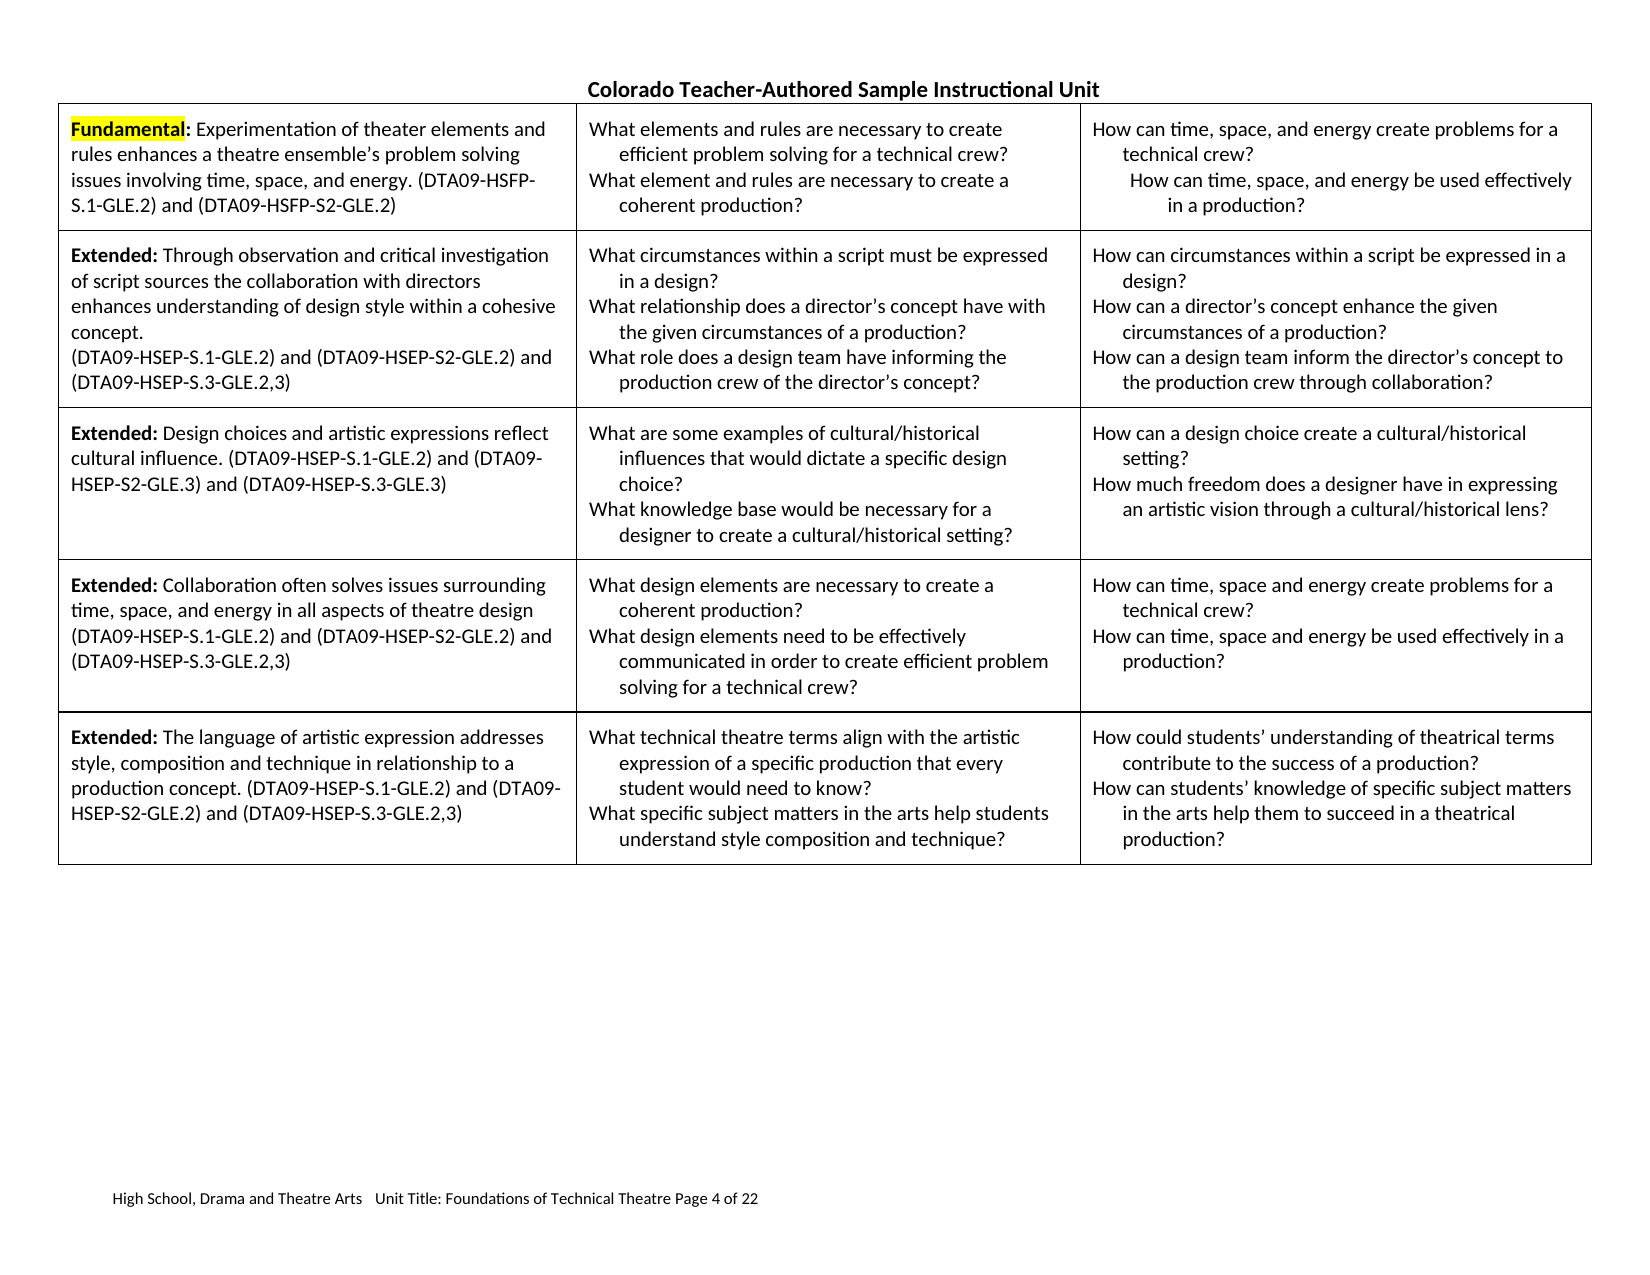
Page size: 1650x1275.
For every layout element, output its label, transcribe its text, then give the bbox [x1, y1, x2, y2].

table_cell Fundamental: Experimentation of theater elements and rules enhances a theatre ensemble’s problem solving issues involving time, space, and energy. (DTA09-HSFP-S.1-GLE.2) and (DTA09-HSFP-S2-GLE.2) [59, 104, 576, 230]
table_cell Extended: The language of artistic expression addresses style, composition and technique in relationship to a production concept. (DTA09-HSEP-S.1-GLE.2) and (DTA09-HSEP-S2-GLE.2) and (DTA09-HSEP-S.3-GLE.2,3) [59, 713, 576, 863]
table_cell How can a design choice create a cultural/historical setting? How much freedom does a designer have in expressing an artistic vision through a cultural/historical lens? [1081, 408, 1591, 559]
table_cell Extended: Through observation and critical investigation of script sources the collaboration with directors enhances understanding of design style within a cohesive concept. (DTA09-HSEP-S.1-GLE.2) and (DTA09-HSEP-S2-GLE.2) and (DTA09-HSEP-S.3-GLE.2,3) [59, 231, 576, 407]
table_cell What technical theatre terms align with the artistic expression of a specific production that every student would need to know? What specific subject matters in the arts help students understand style composition and technique? [577, 713, 1080, 863]
table_cell How can circumstances within a script be expressed in a design? How can a director’s concept enhance the given circumstances of a production? How can a design team inform the director’s concept to the production crew through collaboration? [1081, 231, 1591, 407]
table_cell What are some examples of cultural/historical influences that would dictate a specific design choice? What knowledge base would be necessary for a designer to create a cultural/historical setting? [577, 408, 1080, 559]
table_cell How can time, space and energy create problems for a technical crew? How can time, space and energy be used effectively in a production? [1081, 560, 1591, 711]
table_cell Extended: Design choices and artistic expressions reflect cultural influence. (DTA09-HSEP-S.1-GLE.2) and (DTA09-HSEP-S2-GLE.3) and (DTA09-HSEP-S.3-GLE.3) [59, 408, 576, 559]
table_cell What design elements are necessary to create a coherent production? What design elements need to be effectively communicated in order to create efficient problem solving for a technical crew? [577, 560, 1080, 711]
table_cell How can time, space, and energy create problems for a technical crew? How can time, space, and energy be used effectively in a production? [1081, 104, 1591, 230]
table_cell What circumstances within a script must be expressed in a design? What relationship does a director’s concept have with the given circumstances of a production? What role does a design team have informing the production crew of the director’s concept? [577, 231, 1080, 407]
table_cell How could students’ understanding of theatrical terms contribute to the success of a production? How can students’ knowledge of specific subject matters in the arts help them to succeed in a theatrical production? [1081, 713, 1591, 863]
table_cell Extended: Collaboration often solves issues surrounding time, space, and energy in all aspects of theatre design (DTA09-HSEP-S.1-GLE.2) and (DTA09-HSEP-S2-GLE.2) and (DTA09-HSEP-S.3-GLE.2,3) [59, 560, 576, 711]
table_cell What elements and rules are necessary to create efficient problem solving for a technical crew? What element and rules are necessary to create a coherent production? [577, 104, 1080, 230]
